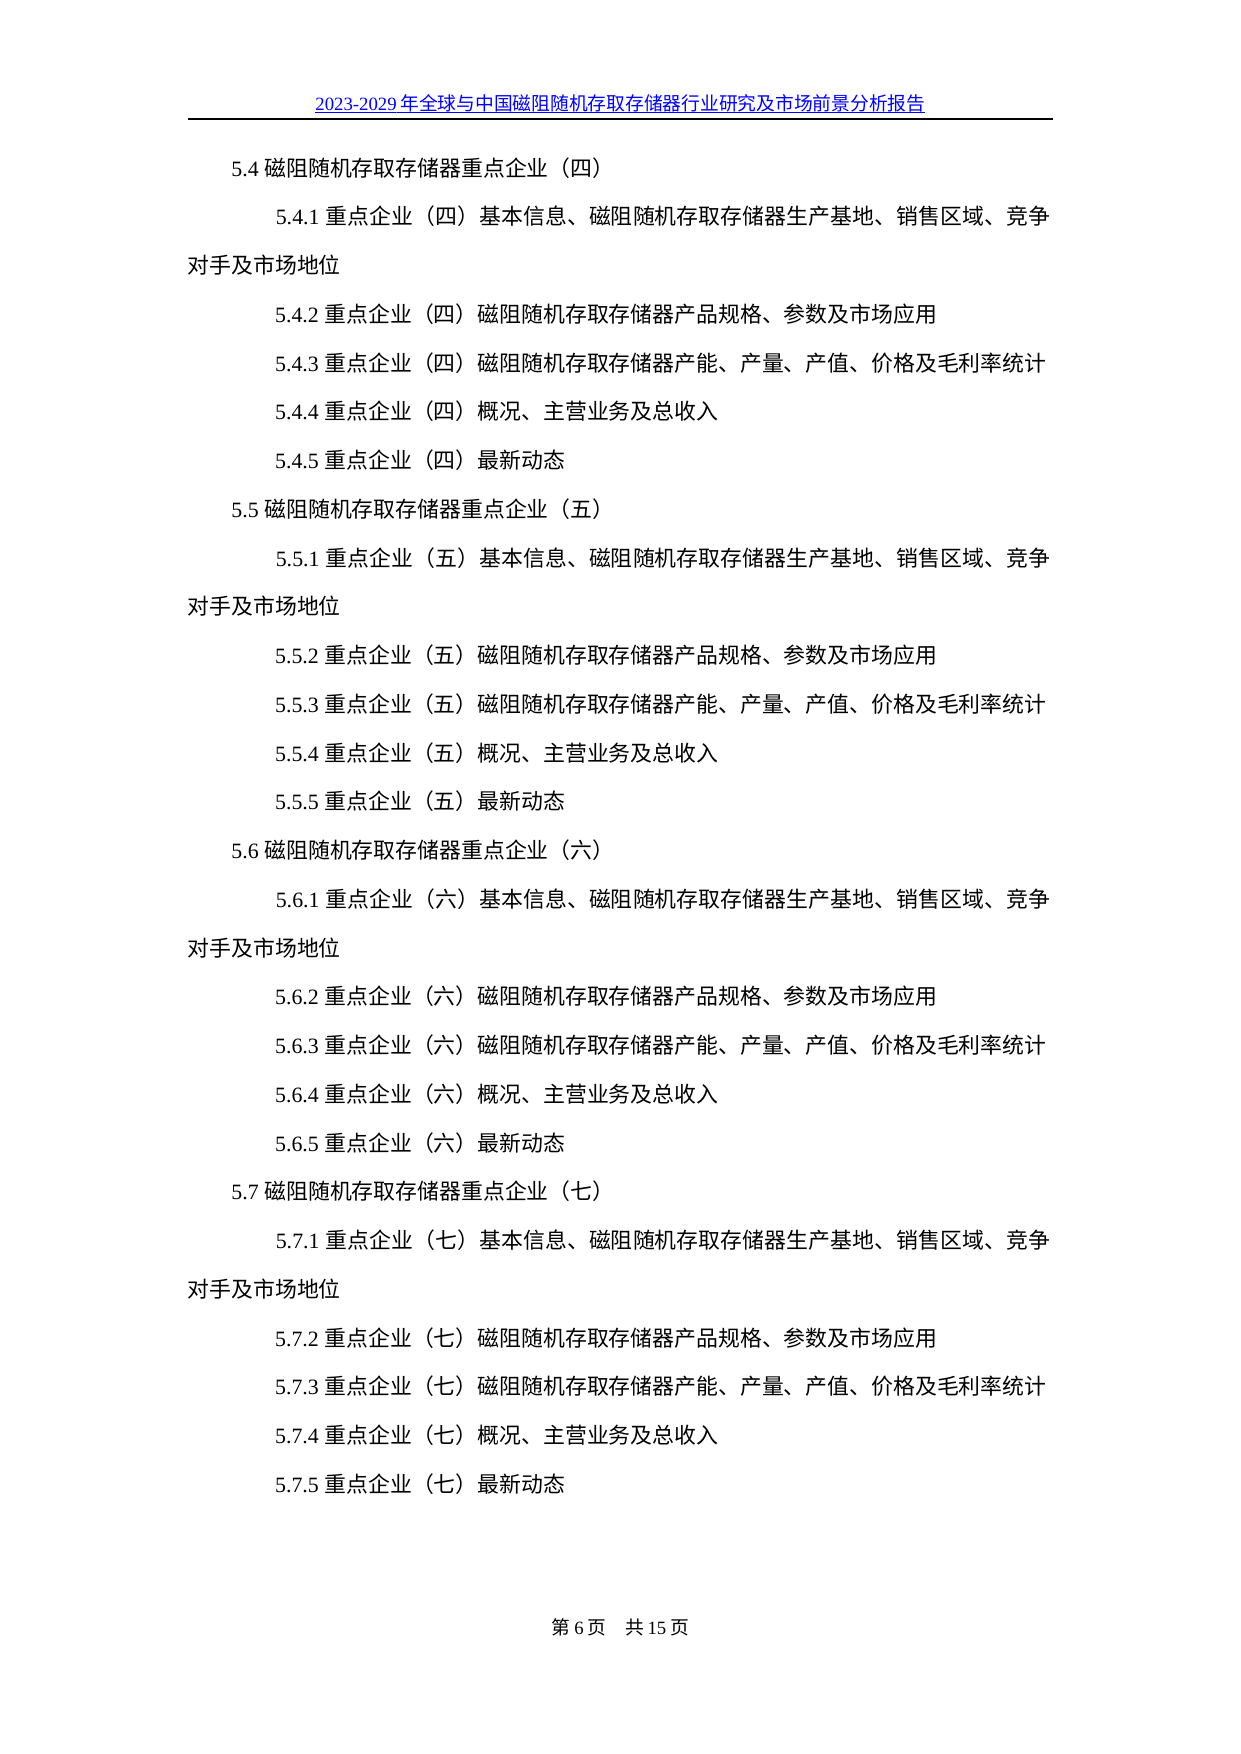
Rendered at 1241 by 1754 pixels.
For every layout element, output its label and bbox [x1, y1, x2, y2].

text [187, 150, 1053, 1499]
